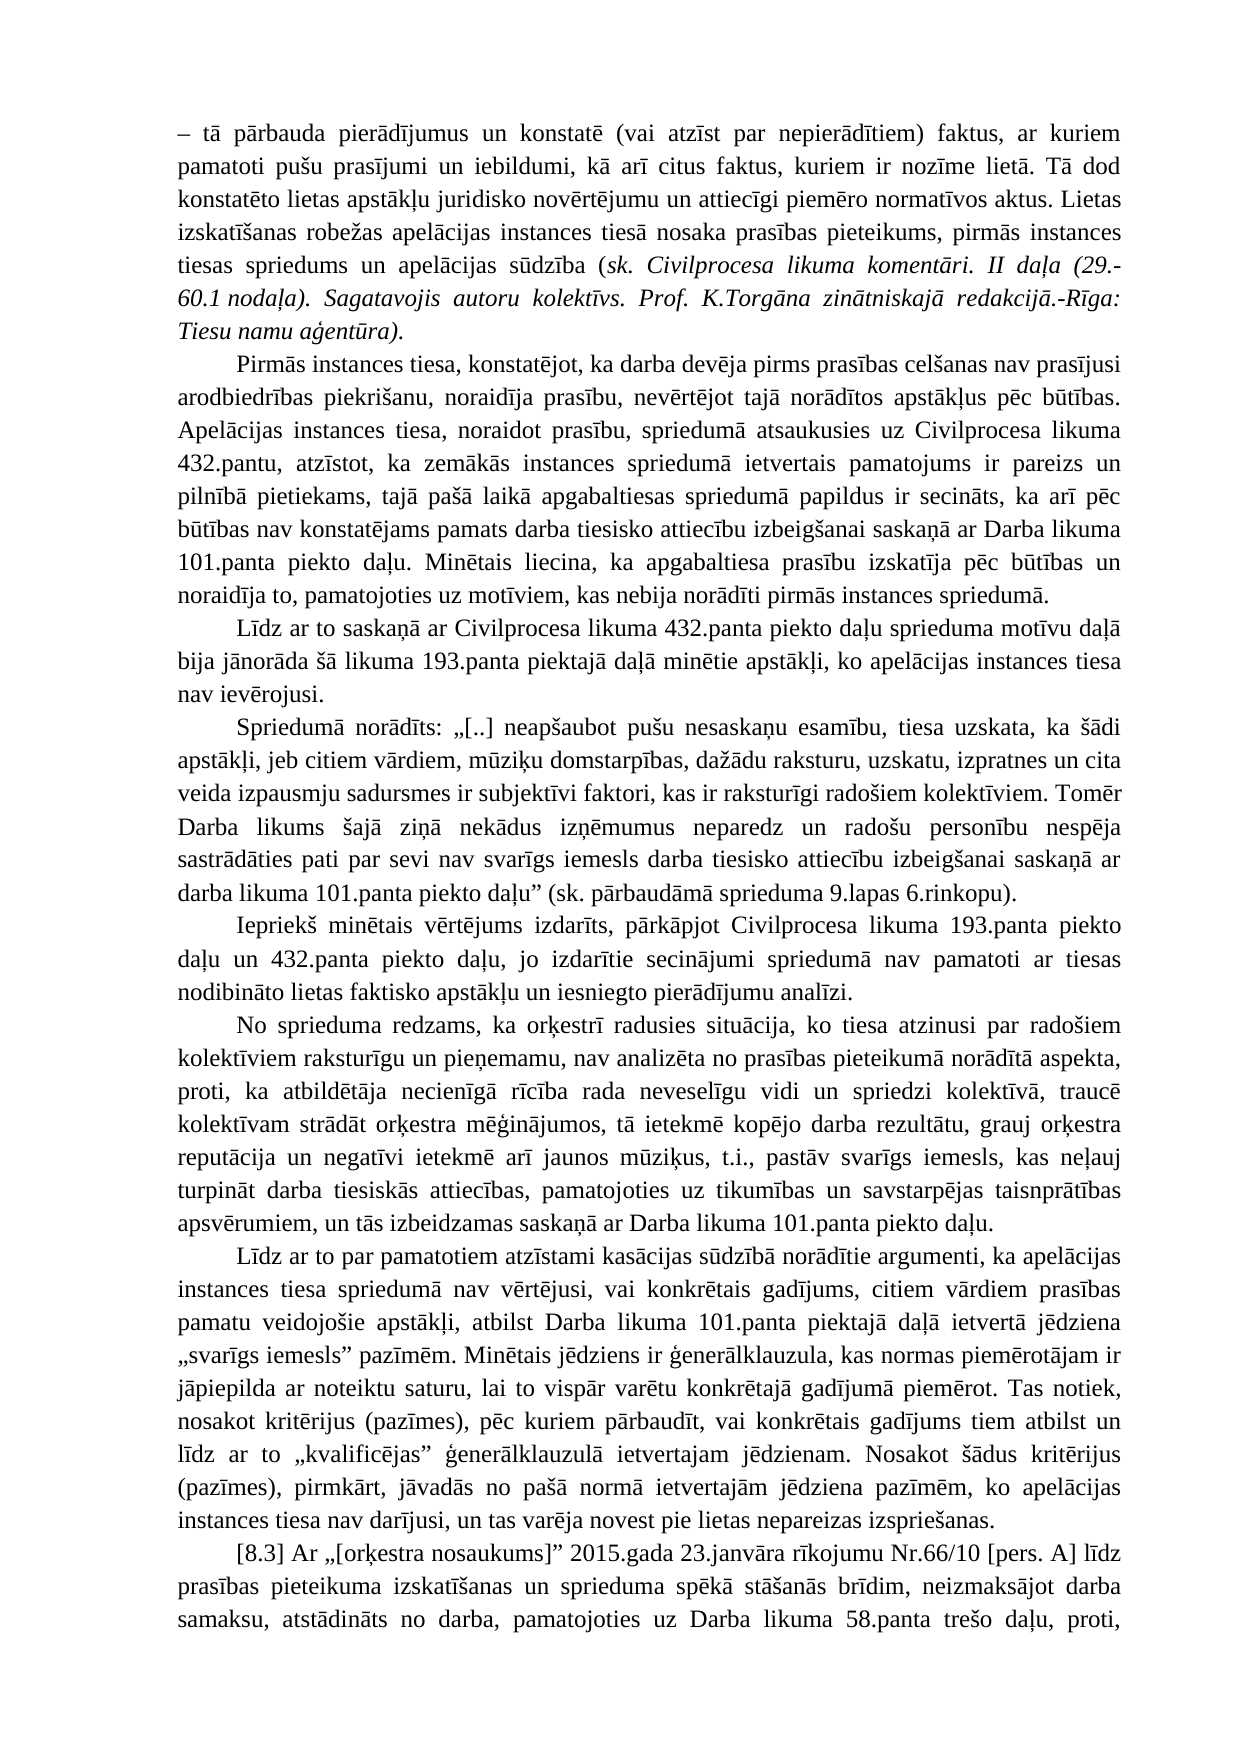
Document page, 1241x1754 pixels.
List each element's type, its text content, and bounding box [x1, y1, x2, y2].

text Pirmās instances tiesa, konstatējot, ka darba devēja pirms prasības celšanas nav prasījusi arodbiedrības piekrišanu, noraidīja prasību, nevērtējot tajā norādītos apstākļus pēc būtības. Apelācijas instances tiesa, noraidot prasību, spriedumā atsaukusies uz Civilprocesa likuma 432.pantu, atzīstot, ka zemākās instances spriedumā ietvertais pamatojums ir pareizs un pilnībā pietiekams, tajā pašā laikā apgabaltiesas spriedumā papildus ir secināts, ka arī pēc būtības nav konstatējams pamats darba tiesisko attiecību izbeigšanai saskaņā ar Darba likuma 101.panta piekto daļu. Minētais liecina, ka apgabaltiesa prasību izskatīja pēc būtības un noraidīja to, pamatojoties uz motīviem, kas nebija norādīti pirmās instances spriedumā. [177, 349, 1122, 609]
text Līdz ar to saskaņā ar Civilprocesa likuma 432.panta piekto daļu sprieduma motīvu daļā bija jānorāda šā likuma 193.panta piektajā daļā minētie apstākļi, ko apelācijas instances tiesa nav ievērojusi. [177, 613, 1122, 708]
text No sprieduma redzams, ka orķestrī radusies situācija, ko tiesa atzinusi par radošiem kolektīviem raksturīgu un pieņemamu, nav analizēta no prasības pieteikumā norādītā aspekta, proti, ka atbildētāja necienīgā rīcība rada neveselīgu vidi un spriedzi kolektīvā, traucē kolektīvam strādāt orķestra mēģinājumos, tā ietekmē kopējo darba rezultātu, grauj orķestra reputācija un negatīvi ietekmē arī jaunos mūziķus, t.i., pastāv svarīgs iemesls, kas neļauj turpināt darba tiesiskās attiecības, pamatojoties uz tikumības un savstarpējas taisnprātības apsvērumiem, un tās izbeidzamas saskaņā ar Darba likuma 101.panta piekto daļu. [177, 1010, 1122, 1237]
text Līdz ar to par pamatotiem atzīstami kasācijas sūdzībā norādītie argumenti, ka apelācijas instances tiesa spriedumā nav vērtējusi, vai konkrētais gadījums, citiem vārdiem prasības pamatu veidojošie apstākļi, atbilst Darba likuma 101.panta piektajā daļā ietvertā jēdziena „svarīgs iemesls” pazīmēm. Minētais jēdziens ir ģenerālklauzula, kas normas piemērotājam ir jāpiepilda ar noteiktu saturu, lai to vispār varētu konkrētajā gadījumā piemērot. Tas notiek, nosakot kritērijus (pazīmes), pēc kuriem pārbaudīt, vai konkrētais gadījums tiem atbilst un līdz ar to „kvalificējas” ģenerālklauzulā ietvertajam jēdzienam. Nosakot šādus kritērijus (pazīmes), pirmkārt, jāvadās no pašā normā ietvertajām jēdziena pazīmēm, ko apelācijas instances tiesa nav darījusi, un tas varēja novest pie lietas nepareizas izspriešanas. [177, 1241, 1122, 1534]
text Spriedumā norādīts: „[..] neapšaubot pušu nesaskaņu esamību, tiesa uzskata, ka šādi apstākļi, jeb citiem vārdiem, mūziķu domstarpības, dažādu raksturu, uzskatu, izpratnes un cita veida izpausmju sadursmes ir subjektīvi faktori, kas ir raksturīgi radošiem kolektīviem. Tomēr Darba likums šajā ziņā nekādus izņēmumus neparedz un radošu personību nespēja sastrādāties pati par sevi nav svarīgs iemesls darba tiesisko attiecību izbeigšanai saskaņā ar darba likuma 101.panta piekto daļu” (sk. pārbaudāmā sprieduma 9.lapas 6.rinkopu). [177, 712, 1122, 906]
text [177, 1538, 1122, 1633]
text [177, 118, 1122, 345]
text Iepriekš minētais vērtējums izdarīts, pārkāpjot Civilprocesa likuma 193.panta piekto daļu un 432.panta piekto daļu, jo izdarītie secinājumi spriedumā nav pamatoti ar tiesas nodibināto lietas faktisko apstākļu un iesniegto pierādījumu analīzi. [177, 911, 1122, 1005]
